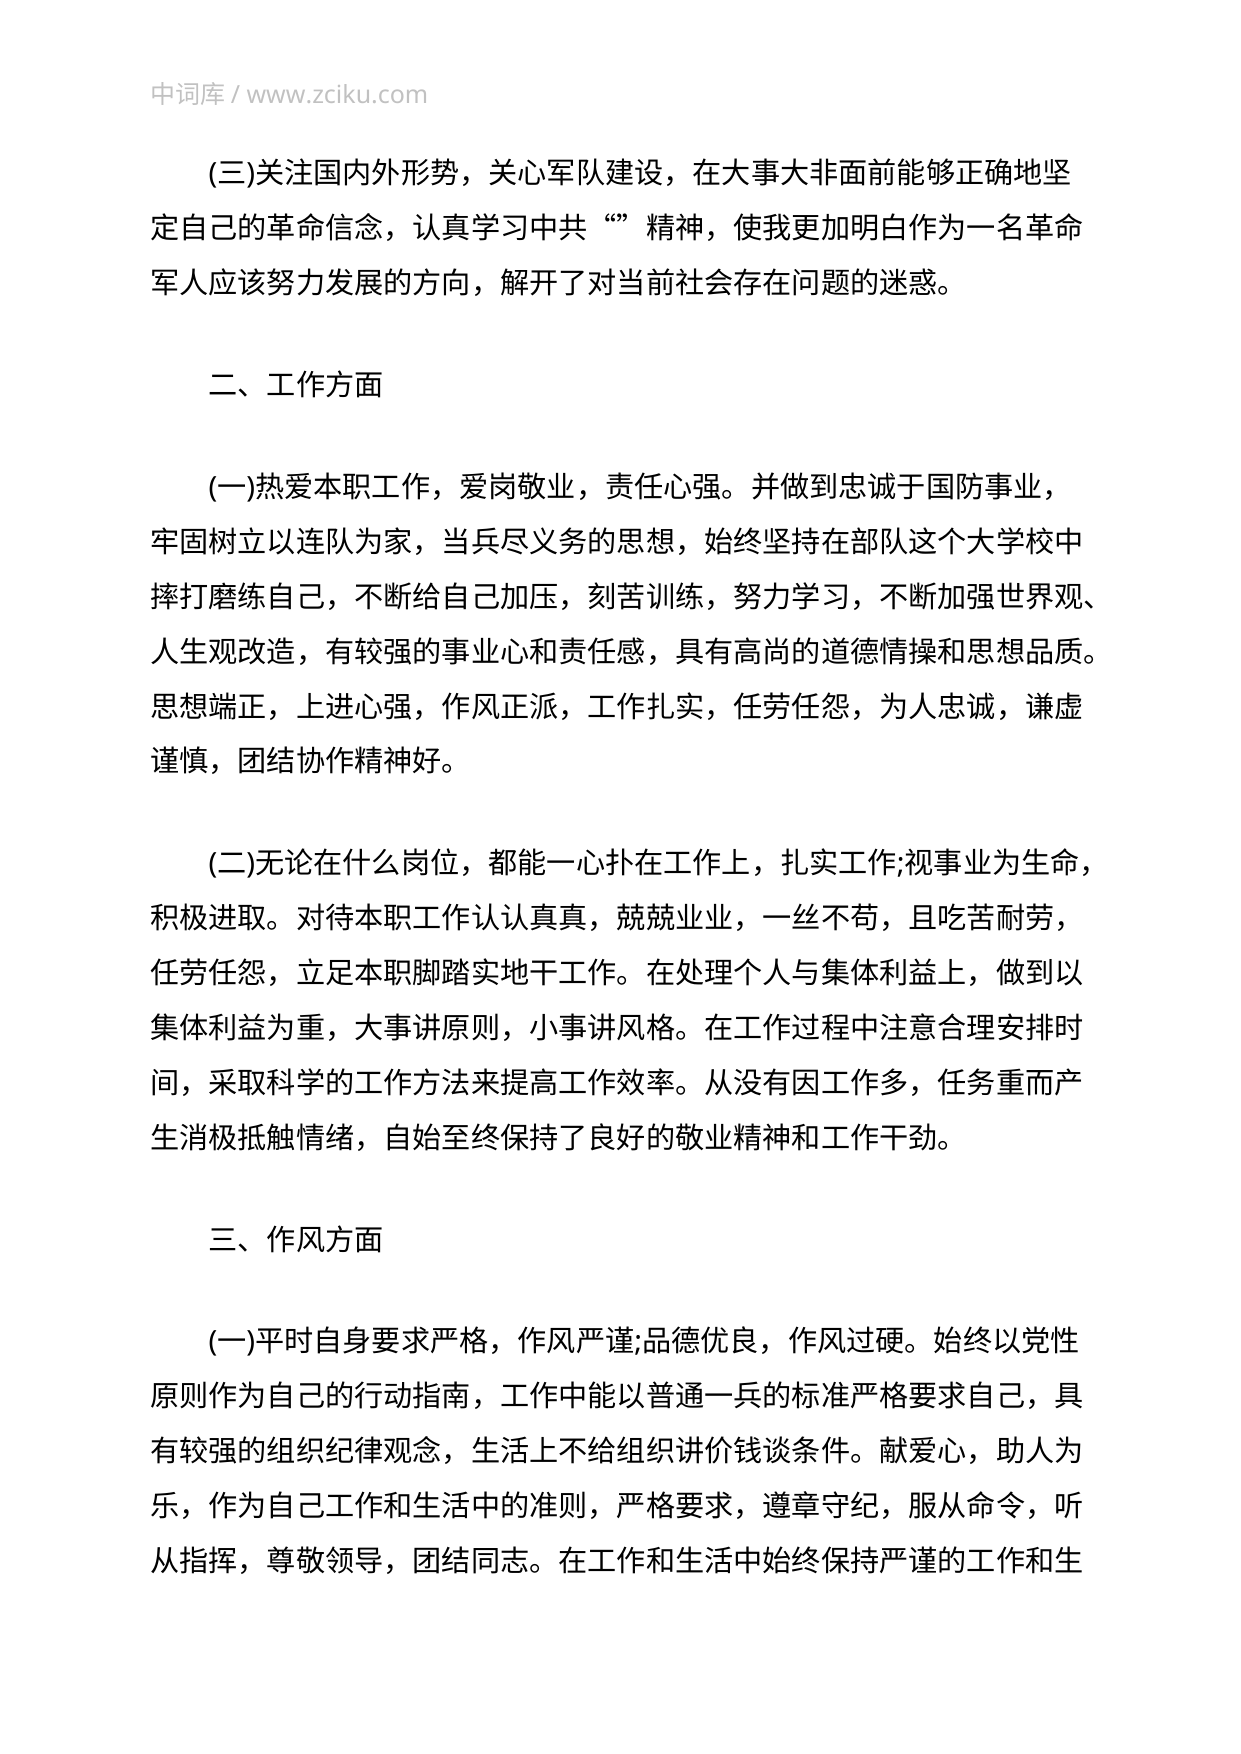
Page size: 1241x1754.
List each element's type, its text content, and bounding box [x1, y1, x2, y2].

text 二、工作方面 [150, 362, 1090, 404]
text (一)热爱本职工作，爱岗敬业，责任心强。并做到忠诚于国防事业，牢固树立以连队为家，当兵尽义务的思想，始终坚持在部队这个大学校中摔打磨练自己，不断给自己加压，刻苦训练，努力学习，不断加强世界观、人生观改造，有较强的事业心和责任感，具有高尚的道德情操和思想品质。思想端正，上进心强，作风正派，工作扎实，任劳任怨，为人忠诚，谦虚谨慎，团结协作精神好。 [150, 463, 1090, 780]
text 三、作风方面 [150, 1216, 1090, 1258]
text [150, 1318, 1090, 1580]
text (三)关注国内外形势，关心军队建设，在大事大非面前能够正确地坚定自己的革命信念，认真学习中共“”精神，使我更加明白作为一名革命军人应该努力发展的方向，解开了对当前社会存在问题的迷惑。 [150, 150, 1090, 302]
text (二)无论在什么岗位，都能一心扑在工作上，扎实工作;视事业为生命，积极进取。对待本职工作认认真真，兢兢业业，一丝不苟，且吃苦耐劳，任劳任怨，立足本职脚踏实地干工作。在处理个人与集体利益上，做到以集体利益为重，大事讲原则，小事讲风格。在工作过程中注意合理安排时间，采取科学的工作方法来提高工作效率。从没有因工作多，任务重而产生消极抵触情绪，自始至终保持了良好的敬业精神和工作干劲。 [150, 840, 1090, 1157]
